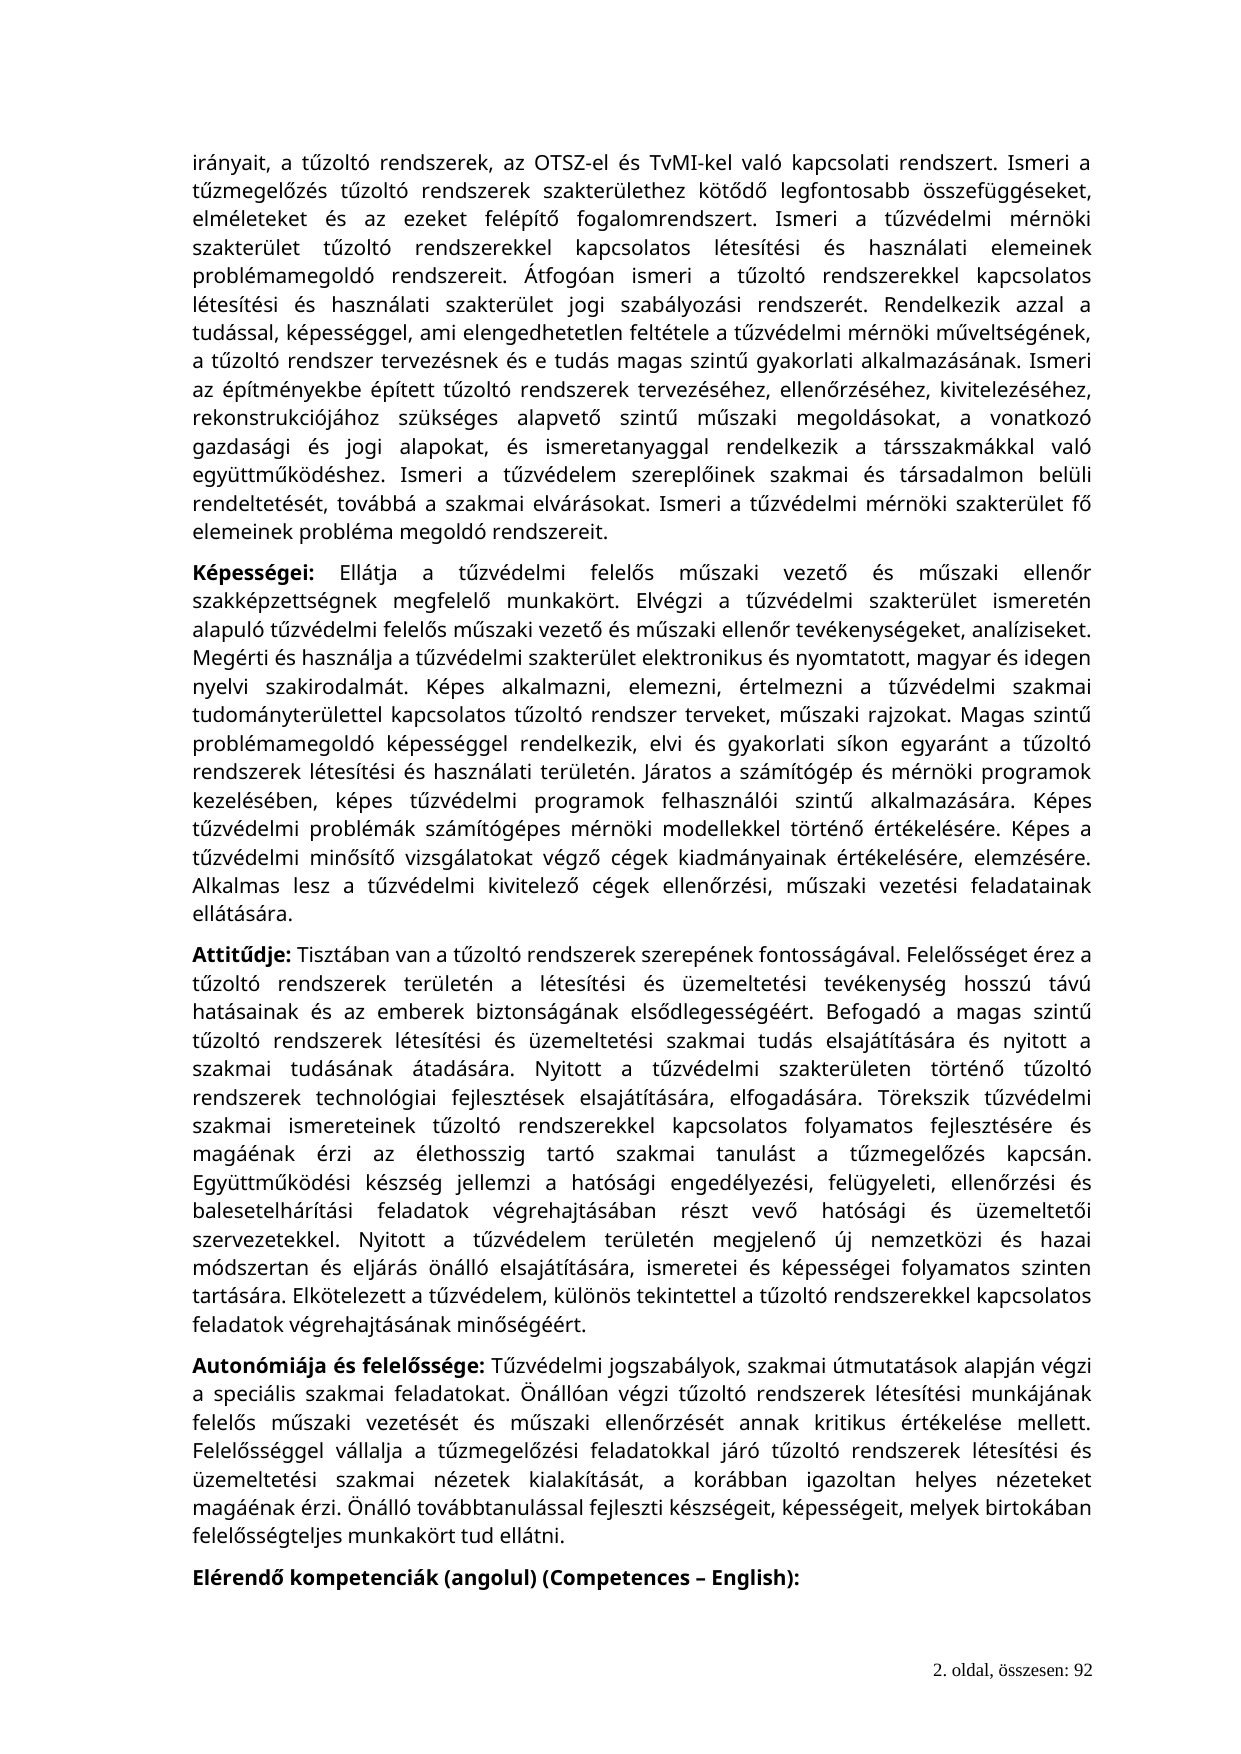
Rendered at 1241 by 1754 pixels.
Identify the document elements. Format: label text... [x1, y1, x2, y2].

text Elérendő kompetenciák (angolul) (Competences – English): [192, 1563, 1093, 1591]
text Autonómiája és felelőssége: Tűzvédelmi jogszabályok, szakmai útmutatások alapján végzi a speciális szakmai feladatokat. Önállóan végzi tűzoltó rendszerek létesítési munkájának felelős műszaki vezetését és műszaki ellenőrzését annak kritikus értékelése mellett. Felelősséggel vállalja a tűzmegelőzési feladatokkal járó tűzoltó rendszerek létesítési és üzemeltetési szakmai nézetek kialakítását, a korábban igazoltan helyes nézeteket magáénak érzi. Önálló továbbtanulással fejleszti készségeit, képességeit, melyek birtokában felelősségteljes munkakört tud ellátni. [192, 1351, 1093, 1550]
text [192, 148, 1093, 546]
text Képességei: Ellátja a tűzvédelmi felelős műszaki vezető és műszaki ellenőr szakképzettségnek megfelelő munkakört. Elvégzi a tűzvédelmi szakterület ismeretén alapuló tűzvédelmi felelős műszaki vezető és műszaki ellenőr tevékenységeket, analíziseket. Megérti és használja a tűzvédelmi szakterület elektronikus és nyomtatott, magyar és idegen nyelvi szakirodalmát. Képes alkalmazni, elemezni, értelmezni a tűzvédelmi szakmai tudományterülettel kapcsolatos tűzoltó rendszer terveket, műszaki rajzokat. Magas szintű problémamegoldó képességgel rendelkezik, elvi és gyakorlati síkon egyaránt a tűzoltó rendszerek létesítési és használati területén. Járatos a számítógép és mérnöki programok kezelésében, képes tűzvédelmi programok felhasználói szintű alkalmazására. Képes tűzvédelmi problémák számítógépes mérnöki modellekkel történő értékelésére. Képes a tűzvédelmi minősítő vizsgálatokat végző cégek kiadmányainak értékelésére, elemzésére. Alkalmas lesz a tűzvédelmi kivitelező cégek ellenőrzési, műszaki vezetési feladatainak ellátására. [192, 558, 1093, 928]
text Attitűdje: Tisztában van a tűzoltó rendszerek szerepének fontosságával. Felelősséget érez a tűzoltó rendszerek területén a létesítési és üzemeltetési tevékenység hosszú távú hatásainak és az emberek biztonságának elsődlegességéért. Befogadó a magas szintű tűzoltó rendszerek létesítési és üzemeltetési szakmai tudás elsajátítására és nyitott a szakmai tudásának átadására. Nyitott a tűzvédelmi szakterületen történő tűzoltó rendszerek technológiai fejlesztések elsajátítására, elfogadására. Törekszik tűzvédelmi szakmai ismereteinek tűzoltó rendszerekkel kapcsolatos folyamatos fejlesztésére és magáénak érzi az élethosszig tartó szakmai tanulást a tűzmegelőzés kapcsán. Együttműködési készség jellemzi a hatósági engedélyezési, felügyeleti, ellenőrzési és balesetelhárítási feladatok végrehajtásában részt vevő hatósági és üzemeltetői szervezetekkel. Nyitott a tűzvédelem területén megjelenő új nemzetközi és hazai módszertan és eljárás önálló elsajátítására, ismeretei és képességei folyamatos szinten tartására. Elkötelezett a tűzvédelem, különös tekintettel a tűzoltó rendszerekkel kapcsolatos feladatok végrehajtásának minőségéért. [192, 940, 1093, 1338]
